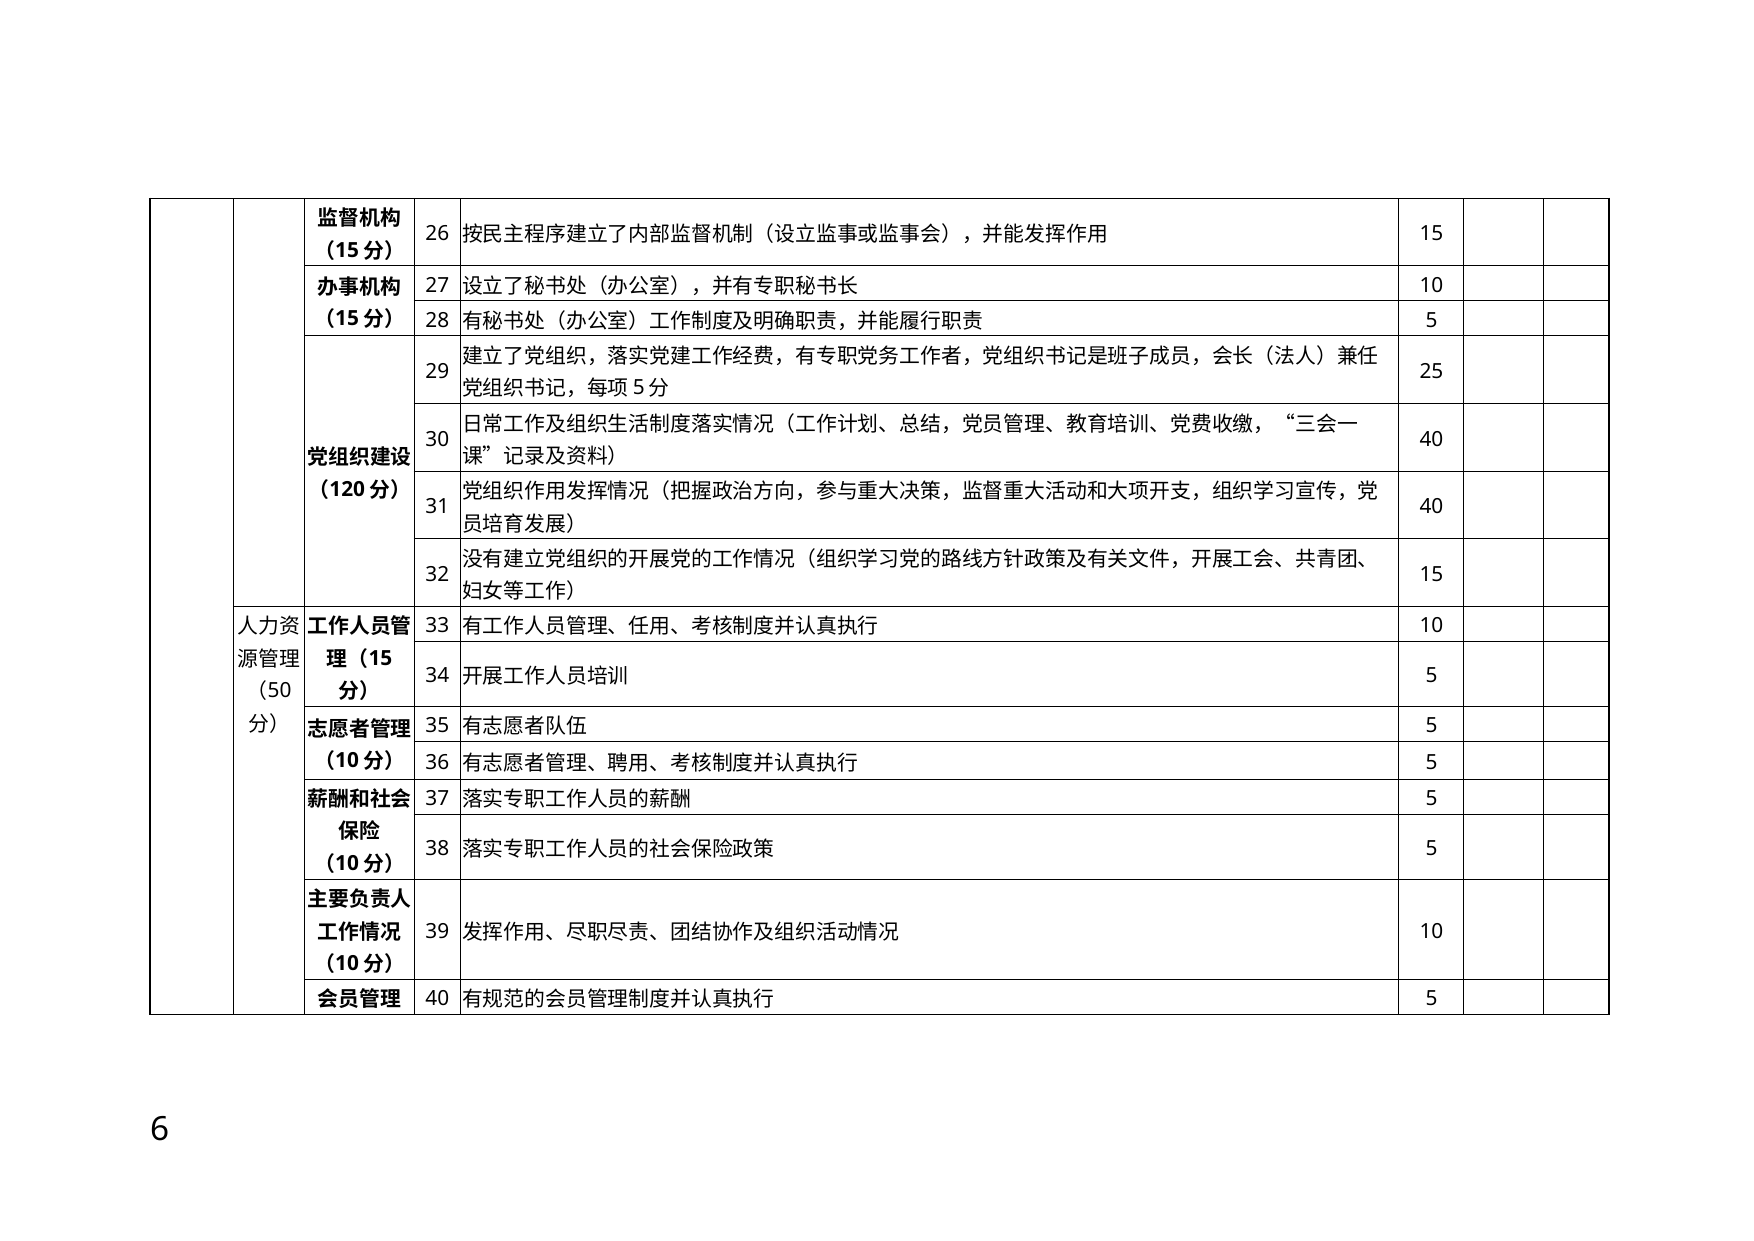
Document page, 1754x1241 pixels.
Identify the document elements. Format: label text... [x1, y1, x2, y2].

table_cell 5 [1399, 642, 1463, 706]
table_cell 29 [415, 336, 460, 403]
table_cell 有秘书处（办公室）工作制度及明确职责，并能履行职责 [461, 301, 1398, 335]
table_cell 有工作人员管理、任用、考核制度并认真执行 [461, 607, 1398, 641]
table_cell [1464, 539, 1543, 606]
table_cell [1464, 880, 1543, 979]
table_cell 办事机构（15分） [305, 266, 414, 335]
table_cell [1544, 336, 1608, 403]
table_cell 38 [415, 815, 460, 879]
table_cell [1464, 472, 1543, 538]
table_cell 37 [415, 780, 460, 814]
table_cell 设立了秘书处（办公室），并有专职秘书长 [461, 266, 1398, 300]
table_cell [1464, 742, 1543, 778]
table_cell 会员管理 （5分） [305, 980, 414, 1014]
table_cell [1464, 301, 1543, 335]
table_cell 34 [415, 642, 460, 706]
table_cell 40 [415, 980, 460, 1014]
table_cell [1464, 642, 1543, 706]
table_cell 10 [1399, 607, 1463, 641]
table_cell [1464, 780, 1543, 814]
table_cell [1464, 404, 1543, 471]
table_cell 工作人员管理（15分） [305, 607, 414, 706]
table_cell 5 [1399, 980, 1463, 1014]
table_cell 25 [1399, 336, 1463, 403]
table_cell 日常工作及组织生活制度落实情况（工作计划、总结，党员管理、教育培训、党费收缴，“三会一课”记录及资料） [461, 404, 1398, 471]
table_cell 落实专职工作人员的薪酬 [461, 780, 1398, 814]
table_cell 40 [1399, 404, 1463, 471]
table_cell [1544, 539, 1608, 606]
table_cell [1464, 199, 1543, 265]
table_cell [1544, 301, 1608, 335]
table_cell [1544, 642, 1608, 706]
table_cell 监督机构（15分） [305, 199, 414, 265]
table_cell 开展工作人员培训 [461, 642, 1398, 706]
table_cell 5 [1399, 707, 1463, 741]
table_cell 10 [1399, 880, 1463, 979]
table_cell 32 [415, 539, 460, 606]
table_cell 志愿者管理（10分） [305, 707, 414, 778]
table_cell 36 [415, 742, 460, 778]
table_cell 27 [415, 266, 460, 300]
table_cell [1464, 607, 1543, 641]
table_cell 33 [415, 607, 460, 641]
table_cell 5 [1399, 301, 1463, 335]
table_cell 建立了党组织，落实党建工作经费，有专职党务工作者，党组织书记是班子成员，会长（法人）兼任党组织书记，每项5分 [461, 336, 1398, 403]
table_cell [1464, 336, 1543, 403]
table_cell 党组织作用发挥情况（把握政治方向，参与重大决策，监督重大活动和大项开支，组织学习宣传，党员培育发展） [461, 472, 1398, 538]
table_cell 39 [415, 880, 460, 979]
table_cell 没有建立党组织的开展党的工作情况（组织学习党的路线方针政策及有关文件，开展工会、共青团、妇女等工作） [461, 539, 1398, 606]
table_cell [1544, 880, 1608, 979]
table_cell [1544, 266, 1608, 300]
table_cell [1544, 815, 1608, 879]
table_cell [1544, 707, 1608, 741]
table_cell [1464, 707, 1543, 741]
table_cell 有志愿者队伍 [461, 707, 1398, 741]
table_cell 按民主程序建立了内部监督机制（设立监事或监事会），并能发挥作用 [461, 199, 1398, 265]
table_cell 人力资源管理 （50分） [234, 607, 304, 1014]
table_cell [1544, 404, 1608, 471]
table_cell 5 [1399, 742, 1463, 778]
table_cell 35 [415, 707, 460, 741]
table_cell [1544, 980, 1608, 1014]
table_cell 31 [415, 472, 460, 538]
table_cell [1464, 266, 1543, 300]
table_cell 40 [1399, 472, 1463, 538]
table_cell 10 [1399, 266, 1463, 300]
table_cell 28 [415, 301, 460, 335]
table_cell [1464, 980, 1543, 1014]
table_cell [1544, 607, 1608, 641]
table_cell 党组织建设（120分） [305, 336, 414, 606]
table_cell 主要负责人工作情况 （10分） [305, 880, 414, 979]
table_cell 15 [1399, 199, 1463, 265]
table_cell 26 [415, 199, 460, 265]
table_cell 有规范的会员管理制度并认真执行 [461, 980, 1398, 1014]
table_cell 有志愿者管理、聘用、考核制度并认真执行 [461, 742, 1398, 778]
table_cell [1464, 815, 1543, 879]
table_cell 15 [1399, 539, 1463, 606]
table_cell [1544, 780, 1608, 814]
table_cell 落实专职工作人员的社会保险政策 [461, 815, 1398, 879]
table_cell 30 [415, 404, 460, 471]
table_cell [1544, 742, 1608, 778]
table_cell 5 [1399, 815, 1463, 879]
table_cell 薪酬和社会保险 （10分） [305, 780, 414, 879]
table_cell [1544, 199, 1608, 265]
table_cell 发挥作用、尽职尽责、团结协作及组织活动情况 [461, 880, 1398, 979]
table_cell [1544, 472, 1608, 538]
table_cell 5 [1399, 780, 1463, 814]
